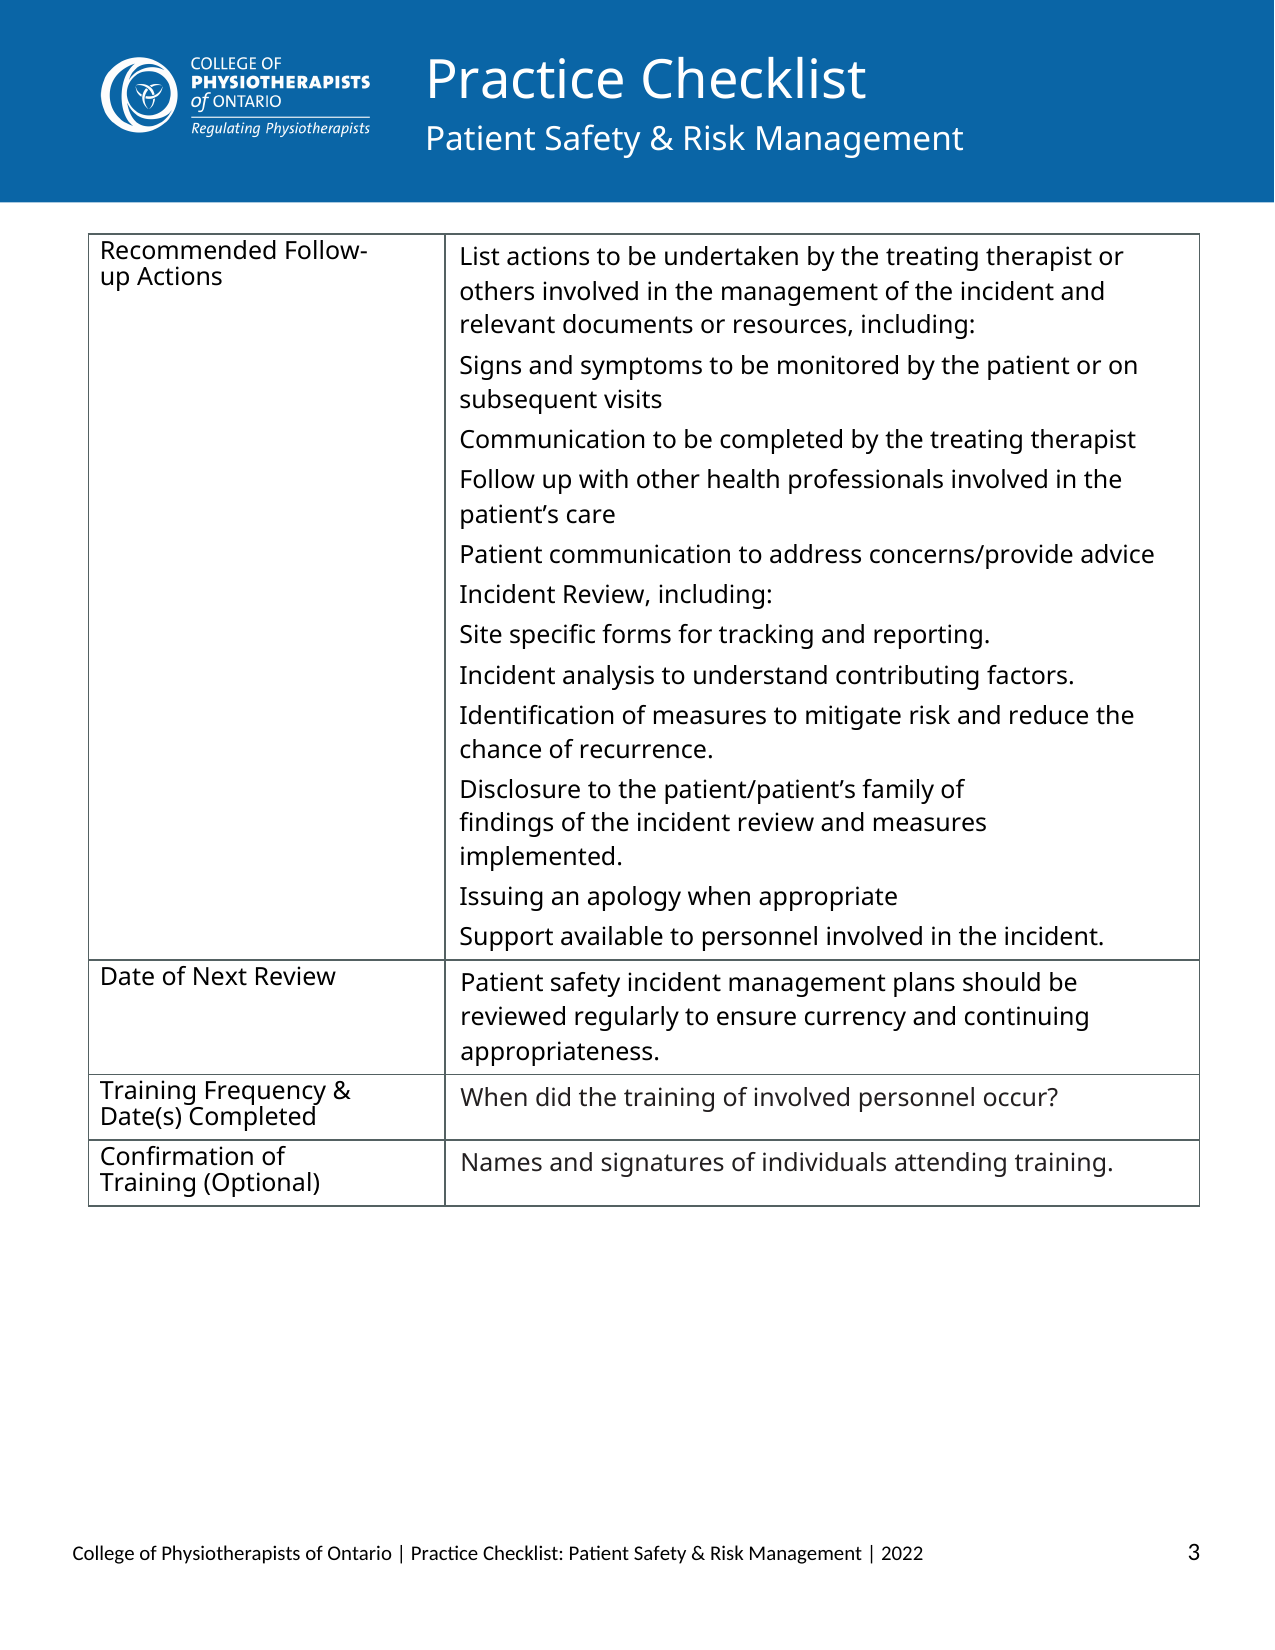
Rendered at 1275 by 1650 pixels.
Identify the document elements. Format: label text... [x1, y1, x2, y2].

table_cell List actions to be undertaken by the treating therapist or others involved in the management of the incident and relevant documents or resources, including: Signs and symptoms to be monitored by the patient or on subsequent visits Communication to be completed by the treating therapist Follow up with other health professionals involved in the patient’s care Patient communication to address concerns/provide advice Incident Review, including: Site specific forms for tracking and reporting. Incident analysis to understand contributing factors. Identification of measures to mitigate risk and reduce the chance of recurrence. Disclosure to the patient/patient’s family of findings of the incident review and measures implemented. Issuing an apology when appropriate Support available to personnel involved in the incident. [446, 235, 1199, 959]
table_cell Patient safety incident management plans should be reviewed regularly to ensure currency and continuing appropriateness. [446, 961, 1199, 1073]
table_cell Recommended Follow-up Actions [89, 235, 444, 959]
table_cell When did the training of involved personnel occur? [446, 1075, 1199, 1139]
picture [88, 47, 382, 148]
table_cell Date of Next Review [89, 961, 444, 1073]
table_cell Confirmation of Training (Optional) [89, 1141, 444, 1205]
table_cell Training Frequency & Date(s) Completed [89, 1075, 444, 1139]
table_cell Names and signatures of individuals attending training. [446, 1141, 1199, 1205]
